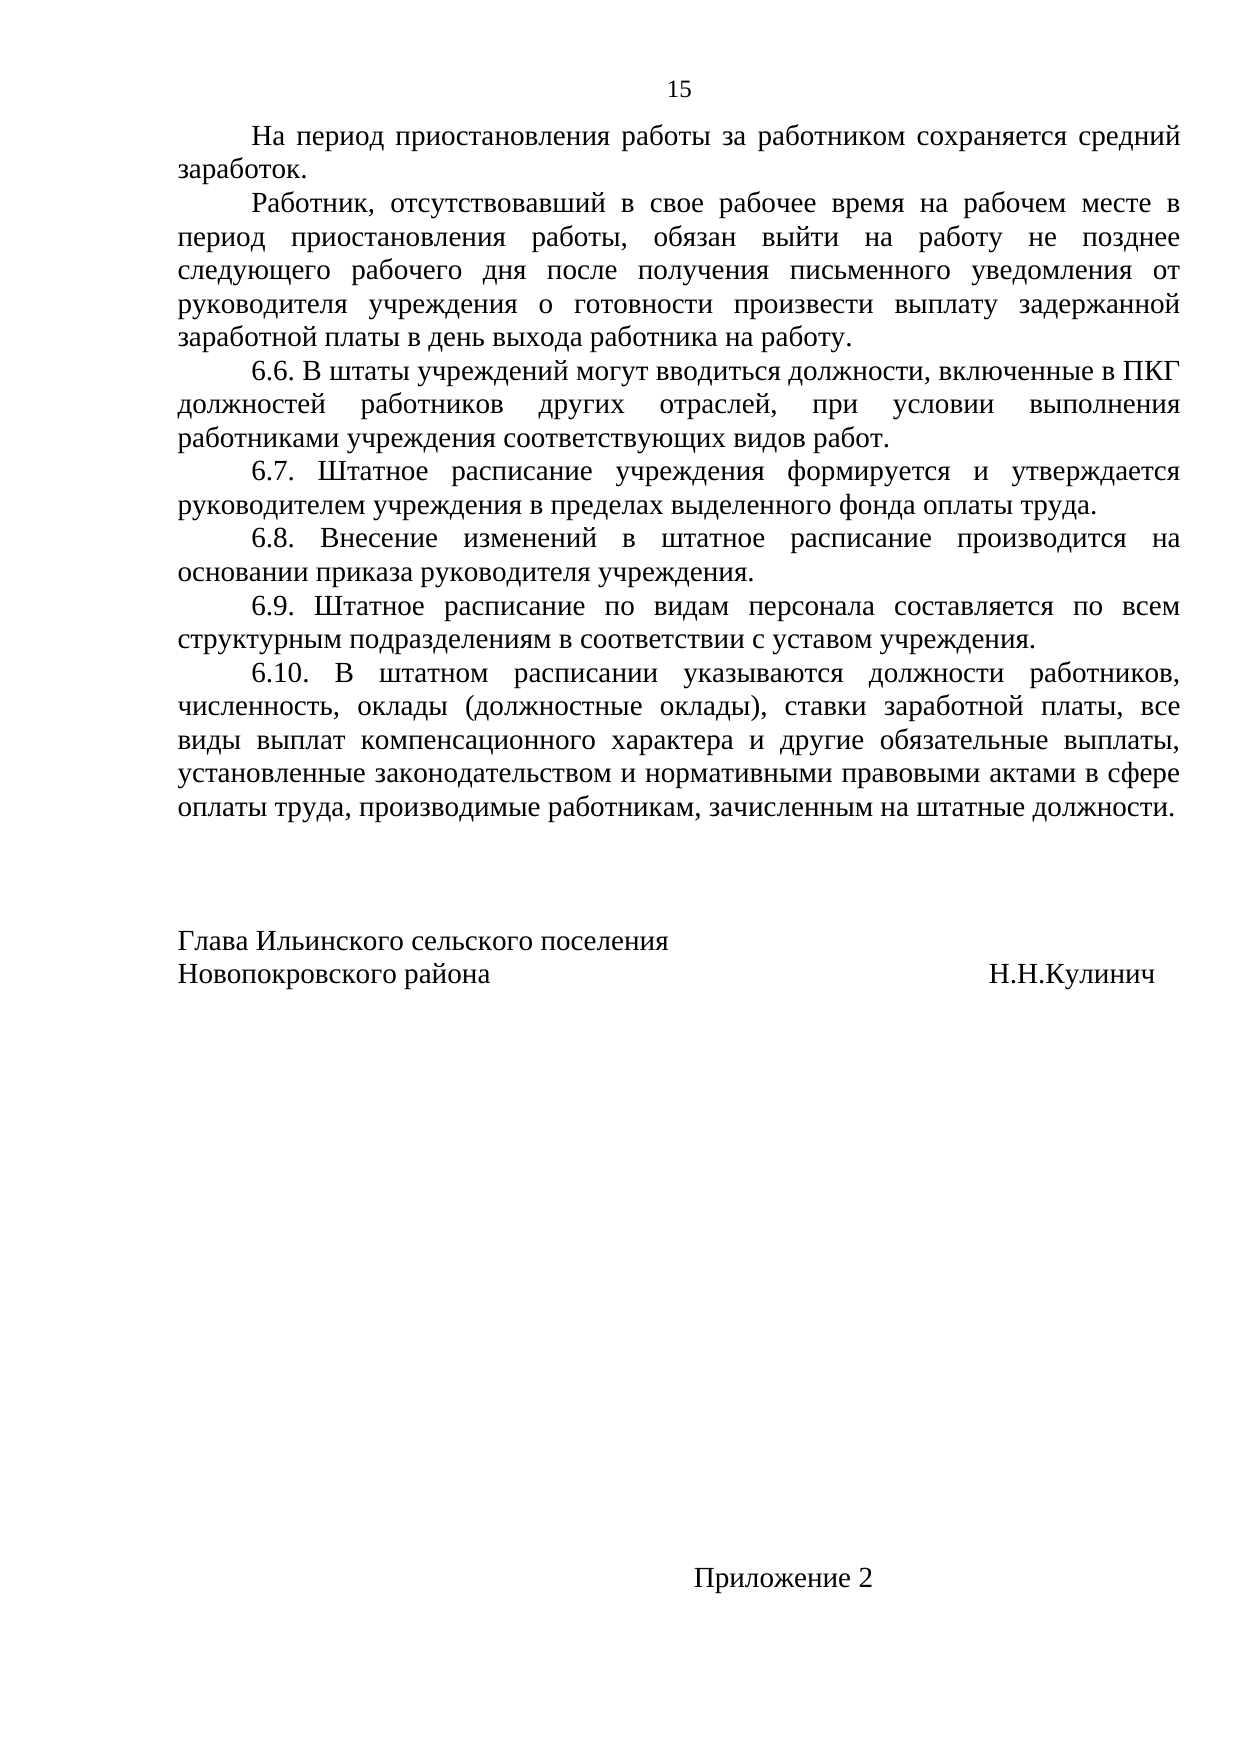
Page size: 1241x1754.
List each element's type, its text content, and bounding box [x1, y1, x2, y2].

text Новопокровского района Н.Н.Кулинич [177, 957, 1181, 990]
text 6.9. Штатное расписание по видам персонала составляется по всем структурным подразделениям в соответствии с уставом учреждения. [177, 588, 1181, 655]
text 6.6. В штаты учреждений могут вводиться должности, включенные в ПКГ должностей работников других отраслей, при условии выполнения работниками учреждения соответствующих видов работ. [177, 353, 1181, 453]
text Работник, отсутствовавший в свое рабочее время на рабочем месте в период приостановления работы, обязан выйти на работу не позднее следующего рабочего дня после получения письменного уведомления от руководителя учреждения о готовности произвести выплату задержанной заработной платы в день выхода работника на работу. [177, 185, 1181, 353]
text Глава Ильинского сельского поселения [177, 923, 1181, 957]
text 6.8. Внесение изменений в штатное расписание производится на основании приказа руководителя учреждения. [177, 521, 1181, 588]
text На период приостановления работы за работником сохраняется средний заработок. [177, 118, 1181, 185]
text 6.10. В штатном расписании указываются должности работников, численность, оклады (должностные оклады), ставки заработной платы, все виды выплат компенсационного характера и другие обязательные выплаты, установленные законодательством и нормативными правовыми актами в сфере оплаты труда, производимые работникам, зачисленным на штатные должности. [177, 655, 1181, 822]
text 6.7. Штатное расписание учреждения формируется и утверждается руководителем учреждения в пределах выделенного фонда оплаты труда. [177, 453, 1181, 521]
text Приложение 2 [693, 1560, 1181, 1594]
